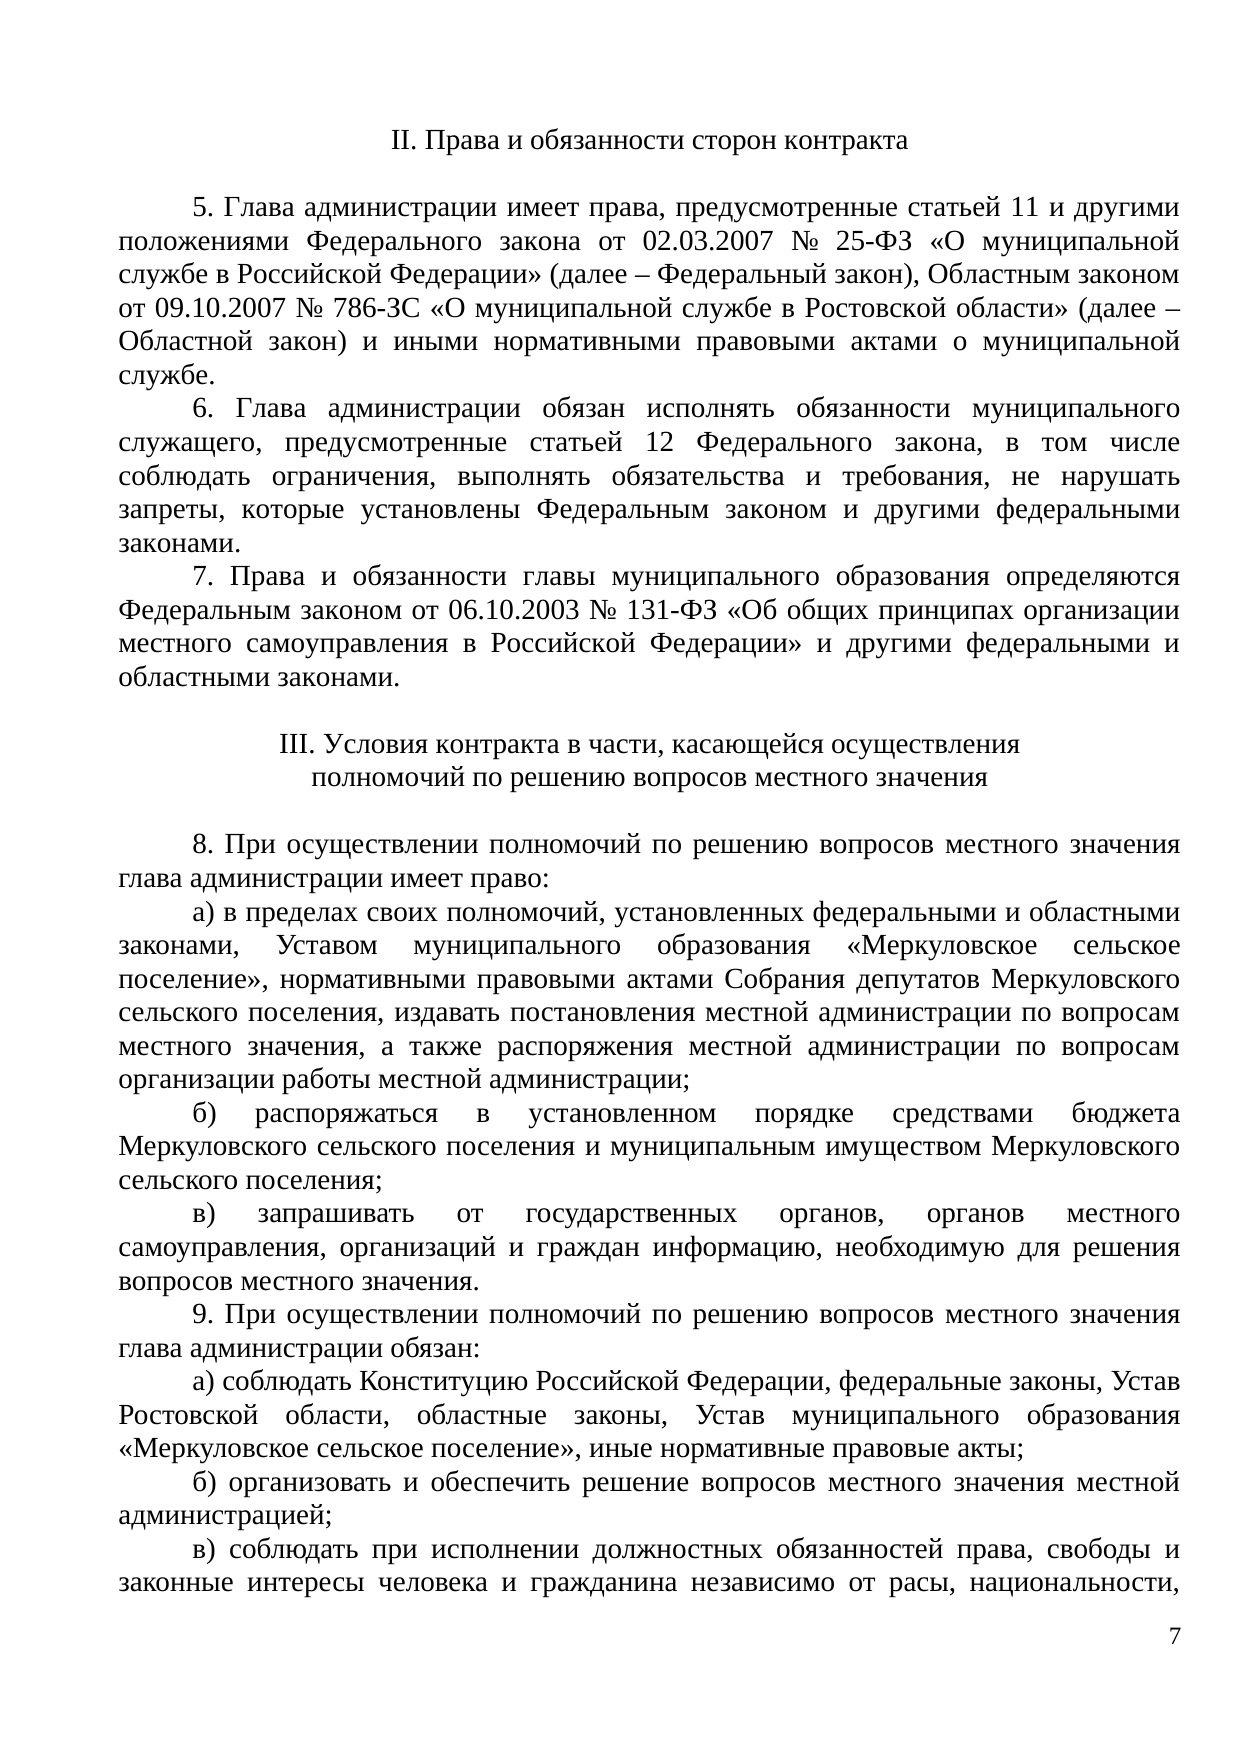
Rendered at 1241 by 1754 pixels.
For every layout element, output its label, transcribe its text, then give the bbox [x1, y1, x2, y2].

text 9. При осуществлении полномочий по решению вопросов местного значения глава администрации обязан: [118, 1296, 1181, 1363]
text в) запрашивать от государственных органов, органов местного самоуправления, организаций и граждан информацию, необходимую для решения вопросов местного значения. [118, 1196, 1181, 1296]
text б) организовать и обеспечить решение вопросов местного значения местной администрацией; [118, 1464, 1181, 1531]
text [118, 1531, 1181, 1598]
text а) соблюдать Конституцию Российской Федерации, федеральные законы, Устав Ростовской области, областные законы, Устав муниципального образования «Меркуловское сельское поселение», иные нормативные правовые акты; [118, 1363, 1181, 1464]
text 8. При осуществлении полномочий по решению вопросов местного значения глава администрации имеет право: [118, 827, 1181, 894]
text полномочий по решению вопросов местного значения [118, 759, 1181, 793]
text 5. Глава администрации имеет права, предусмотренные статьей 11 и другими положениями Федерального закона от 02.03.2007 № 25-ФЗ «О муниципальной службе в Российской Федерации» (далее – Федеральный закон), Областным законом от 09.10.2007 № 786-ЗС «О муниципальной службе в Ростовской области» (далее – Областной закон) и иными нормативными правовыми актами о муниципальной службе. [118, 189, 1181, 391]
text 6. Глава администрации обязан исполнять обязанности муниципального служащего, предусмотренные статьей 12 Федерального закона, в том числе соблюдать ограничения, выполнять обязательства и требования, не нарушать запреты, которые установлены Федеральным законом и другими федеральными законами. [118, 391, 1181, 558]
text 7. Права и обязанности главы муниципального образования определяются Федеральным законом от 06.10.2003 № 131-ФЗ «Об общих принципах организации местного самоуправления в Российской Федерации» и другими федеральными и областными законами. [118, 558, 1181, 692]
text а) в пределах своих полномочий, установленных федеральными и областными законами, Уставом муниципального образования «Меркуловское сельское поселение», нормативными правовыми актами Собрания депутатов Меркуловского сельского поселения, издавать постановления местной администрации по вопросам местного значения, а также распоряжения местной администрации по вопросам организации работы местной администрации; [118, 894, 1181, 1095]
text б) распоряжаться в установленном порядке средствами бюджета Меркуловского сельского поселения и муниципальным имуществом Меркуловского сельского поселения; [118, 1095, 1181, 1196]
text III. Условия контракта в части, касающейся осуществления [118, 726, 1181, 759]
text II. Права и обязанности сторон контракта [118, 122, 1181, 156]
